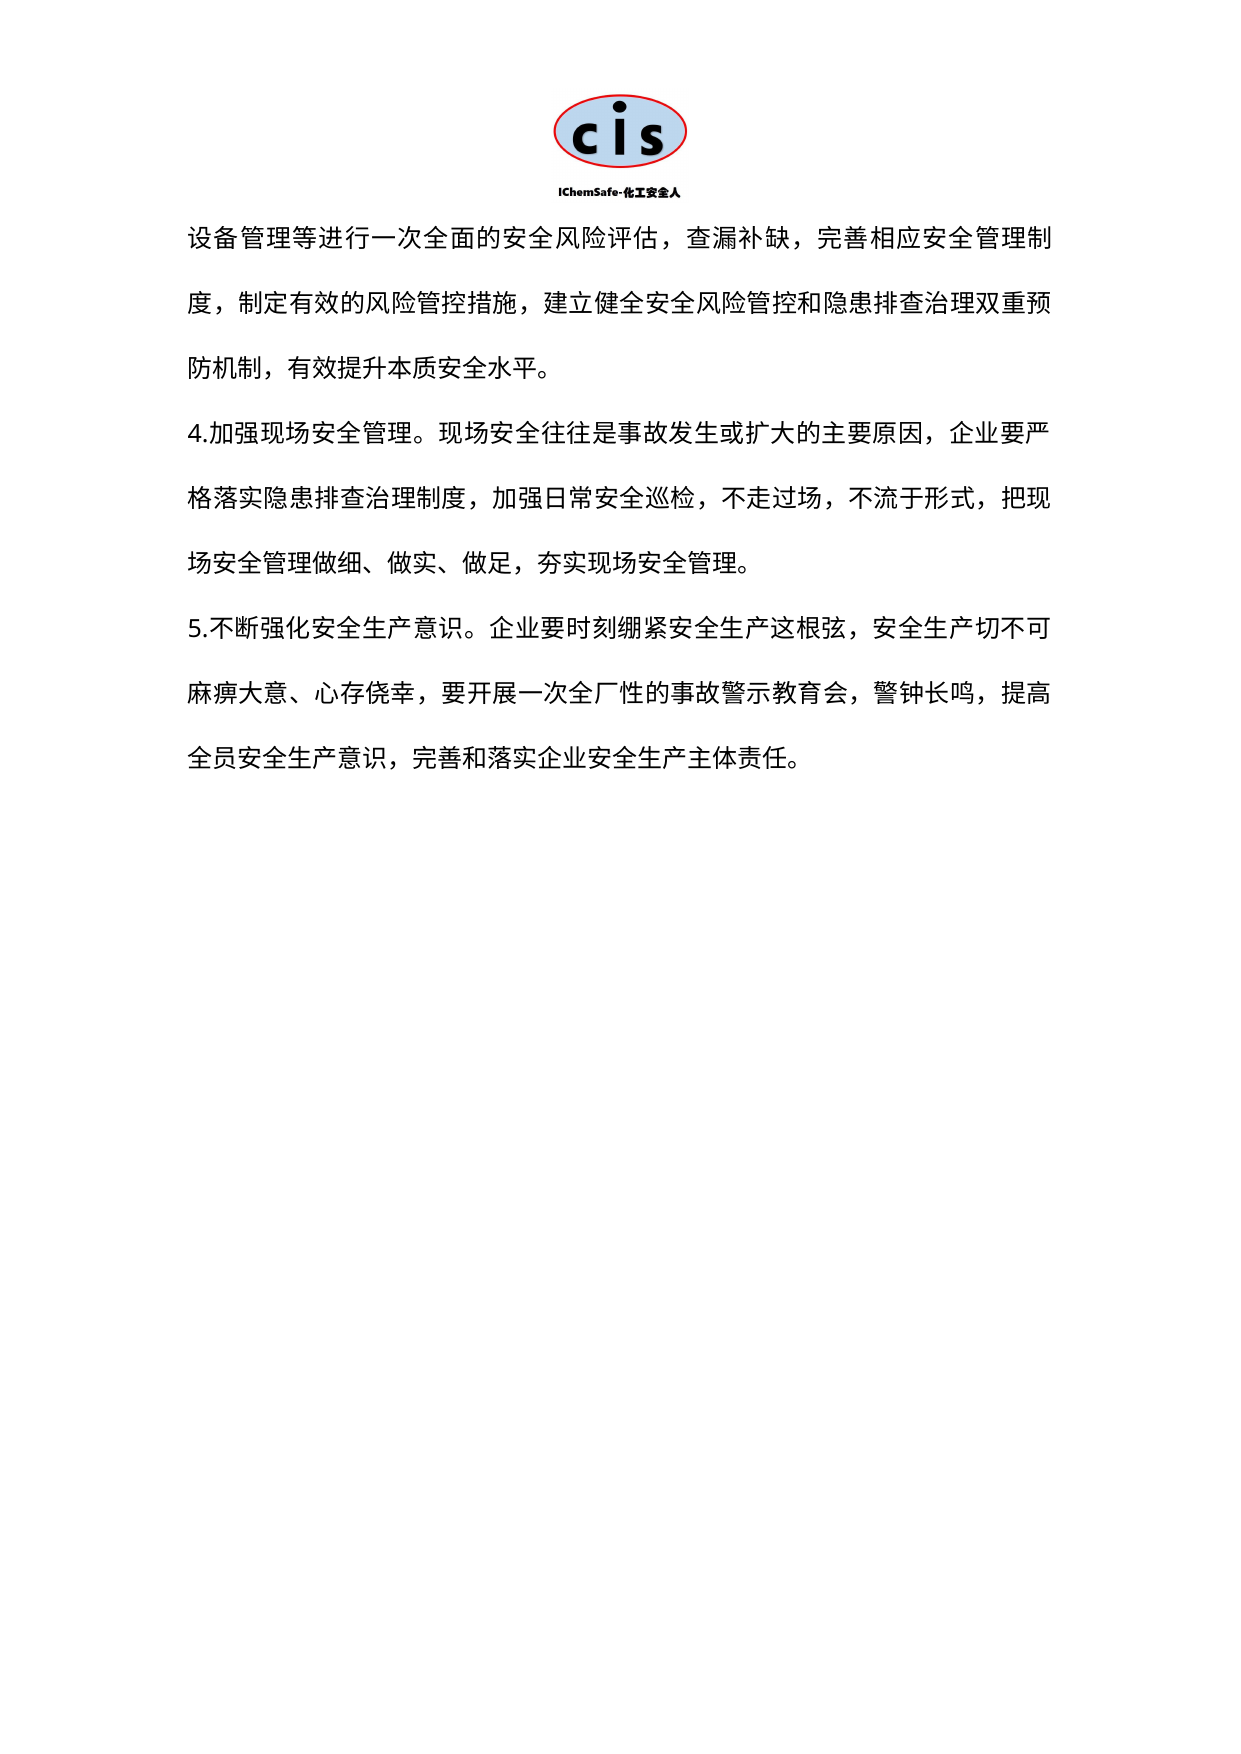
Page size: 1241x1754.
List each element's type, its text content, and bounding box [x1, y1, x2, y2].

picture [551, 88, 689, 203]
